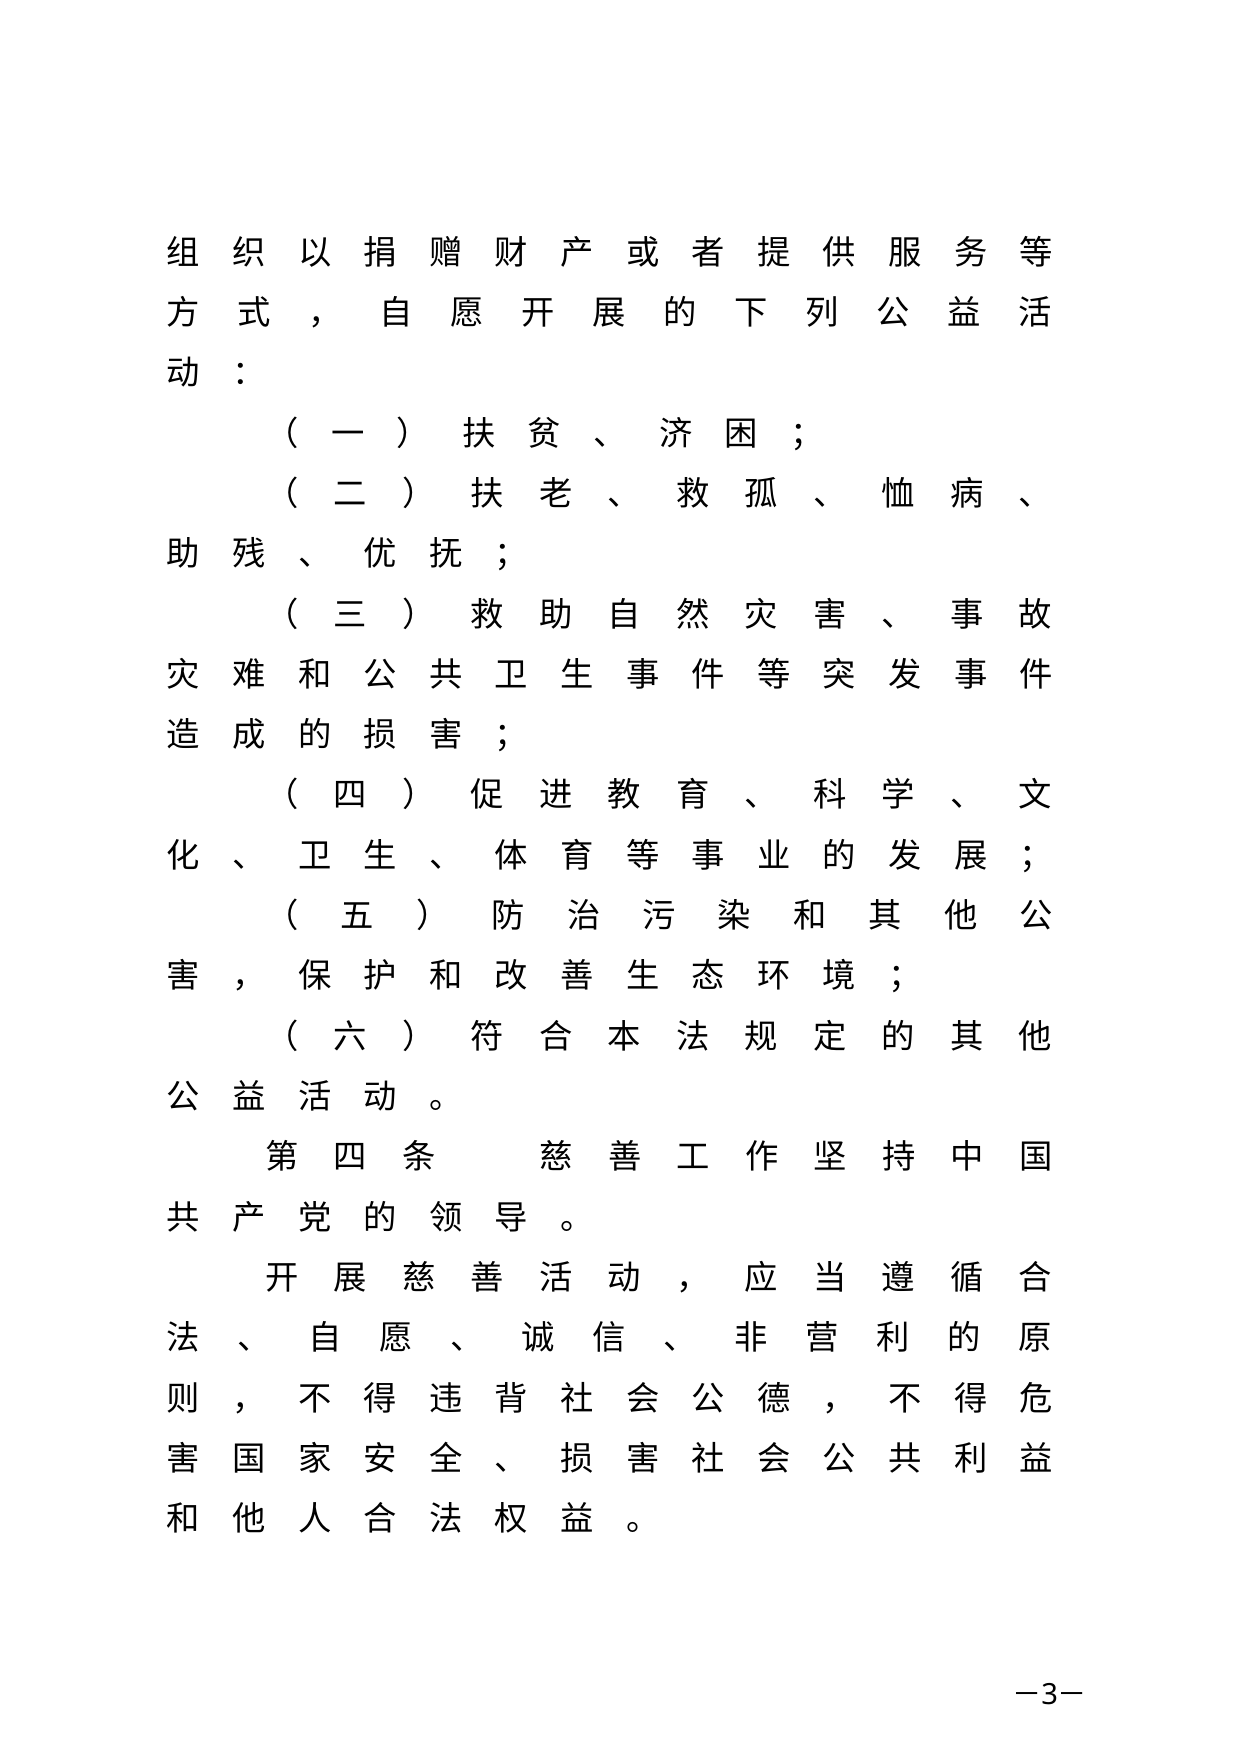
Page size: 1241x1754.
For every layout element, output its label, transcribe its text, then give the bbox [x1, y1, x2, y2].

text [167, 219, 1085, 400]
text （四）促进教育、科学、文化、卫生、体育等事业的发展； [167, 762, 1085, 883]
text （三）救助自然灾害、事故灾难和公共卫生事件等突发事件造成的损害； [167, 581, 1085, 762]
text （五）防治污染和其他公害，保护和改善生态环境； [167, 883, 1085, 1003]
text （二）扶老、救孤、恤病、助残、优抚； [167, 461, 1085, 581]
text （一）扶贫、济困； [167, 400, 1085, 461]
text 第四条 慈善工作坚持中国共产党的领导。 [167, 1124, 1085, 1245]
text 开展慈善活动，应当遵循合法、自愿、诚信、非营利的原则，不得违背社会公德，不得危害国家安全、损害社会公共利益和他人合法权益。 [167, 1245, 1085, 1546]
text （六）符合本法规定的其他公益活动。 [167, 1003, 1085, 1124]
